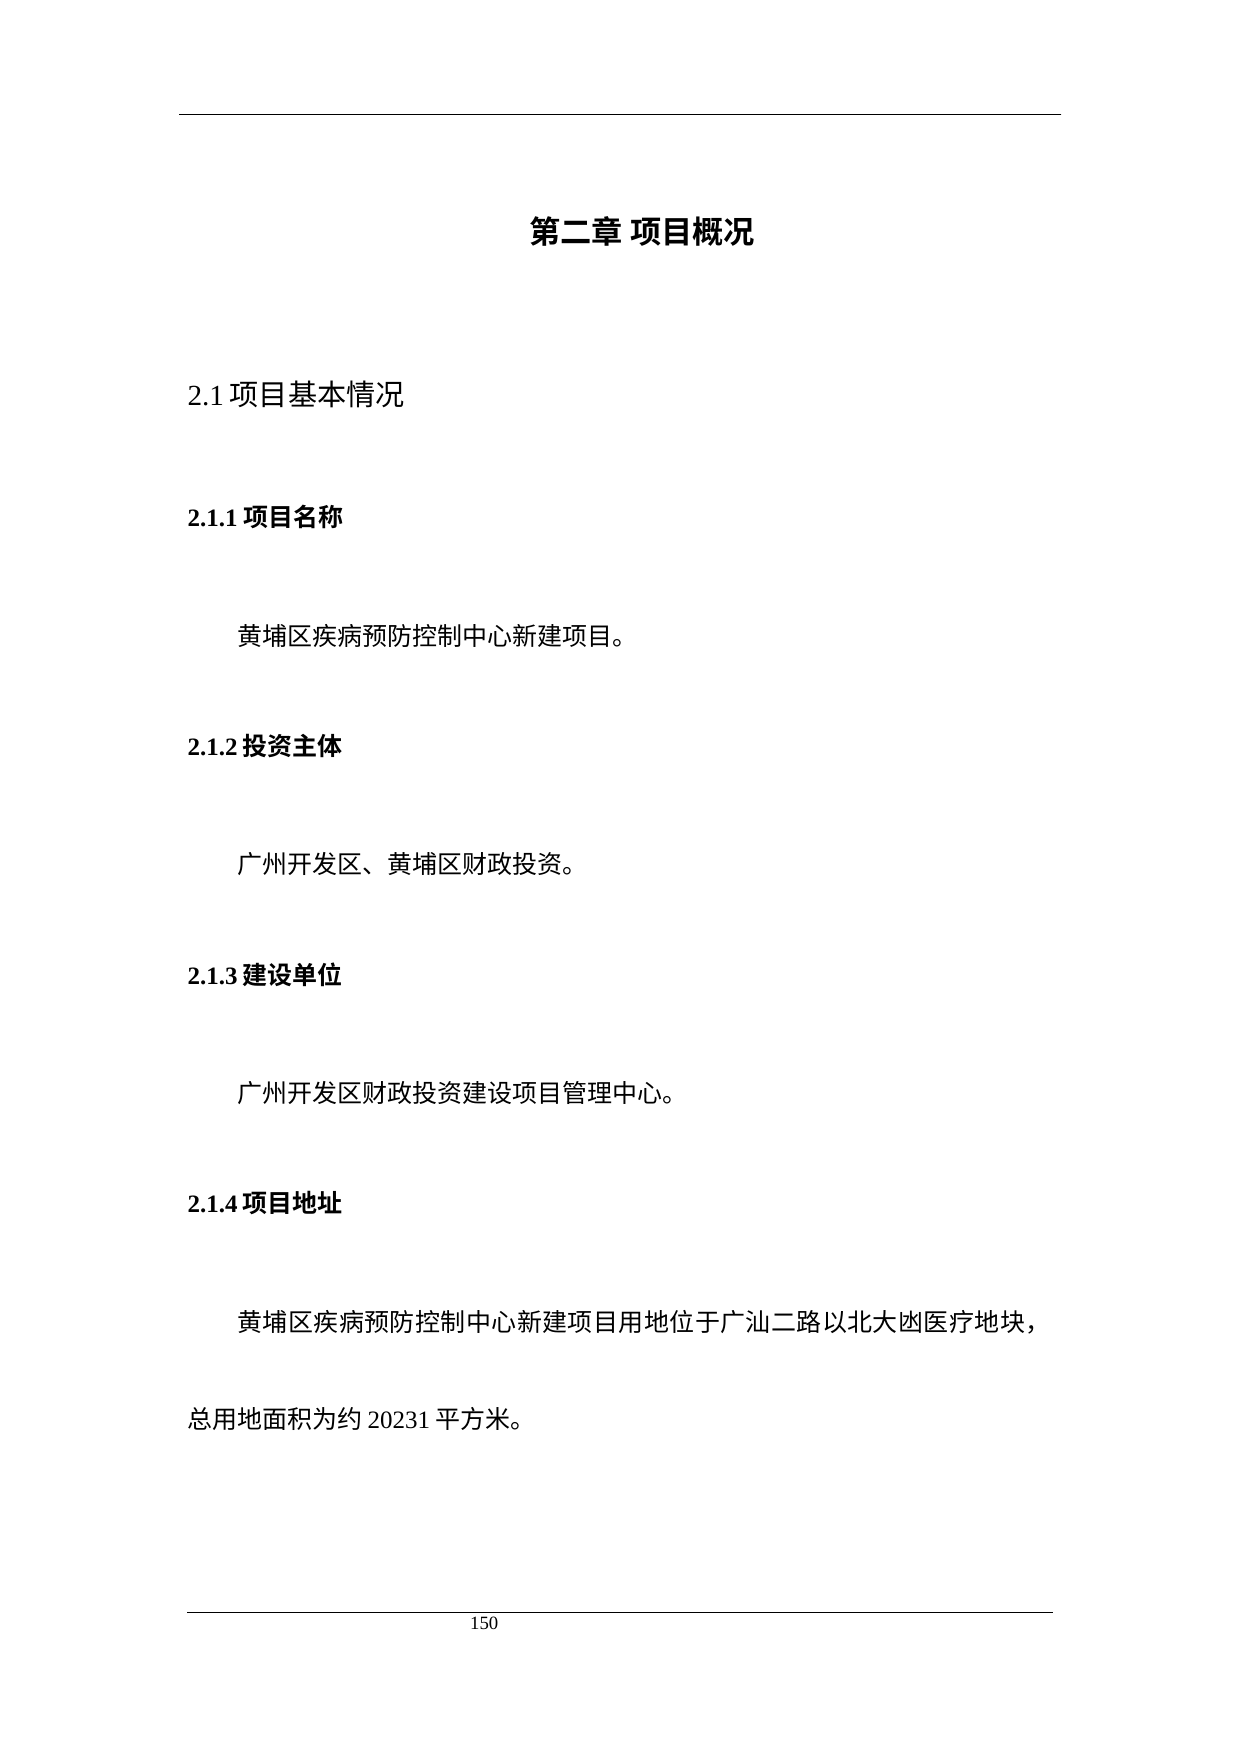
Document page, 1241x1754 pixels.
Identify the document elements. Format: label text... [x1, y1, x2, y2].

subtitle 2.1.1 项目名称 [187, 483, 1053, 548]
subtitle 2.1.2投资主体 [187, 712, 1053, 777]
subtitle 第二章 项目概况 [231, 197, 1053, 262]
text 黄埔区疾病预防控制中心新建项目。 [187, 602, 1053, 667]
text 黄埔区疾病预防控制中心新建项目用地位于广汕二路以北大凼医疗地块，总用地面积为约20231平方米。 [187, 1288, 1053, 1451]
subtitle 2.1.3建设单位 [187, 941, 1053, 1006]
text 广州开发区、黄埔区财政投资。 [187, 831, 1053, 896]
subtitle 2.1.4项目地址 [187, 1169, 1053, 1234]
text 广州开发区财政投资建设项目管理中心。 [187, 1059, 1053, 1124]
subtitle 2.1项目基本情况 [187, 360, 1053, 425]
